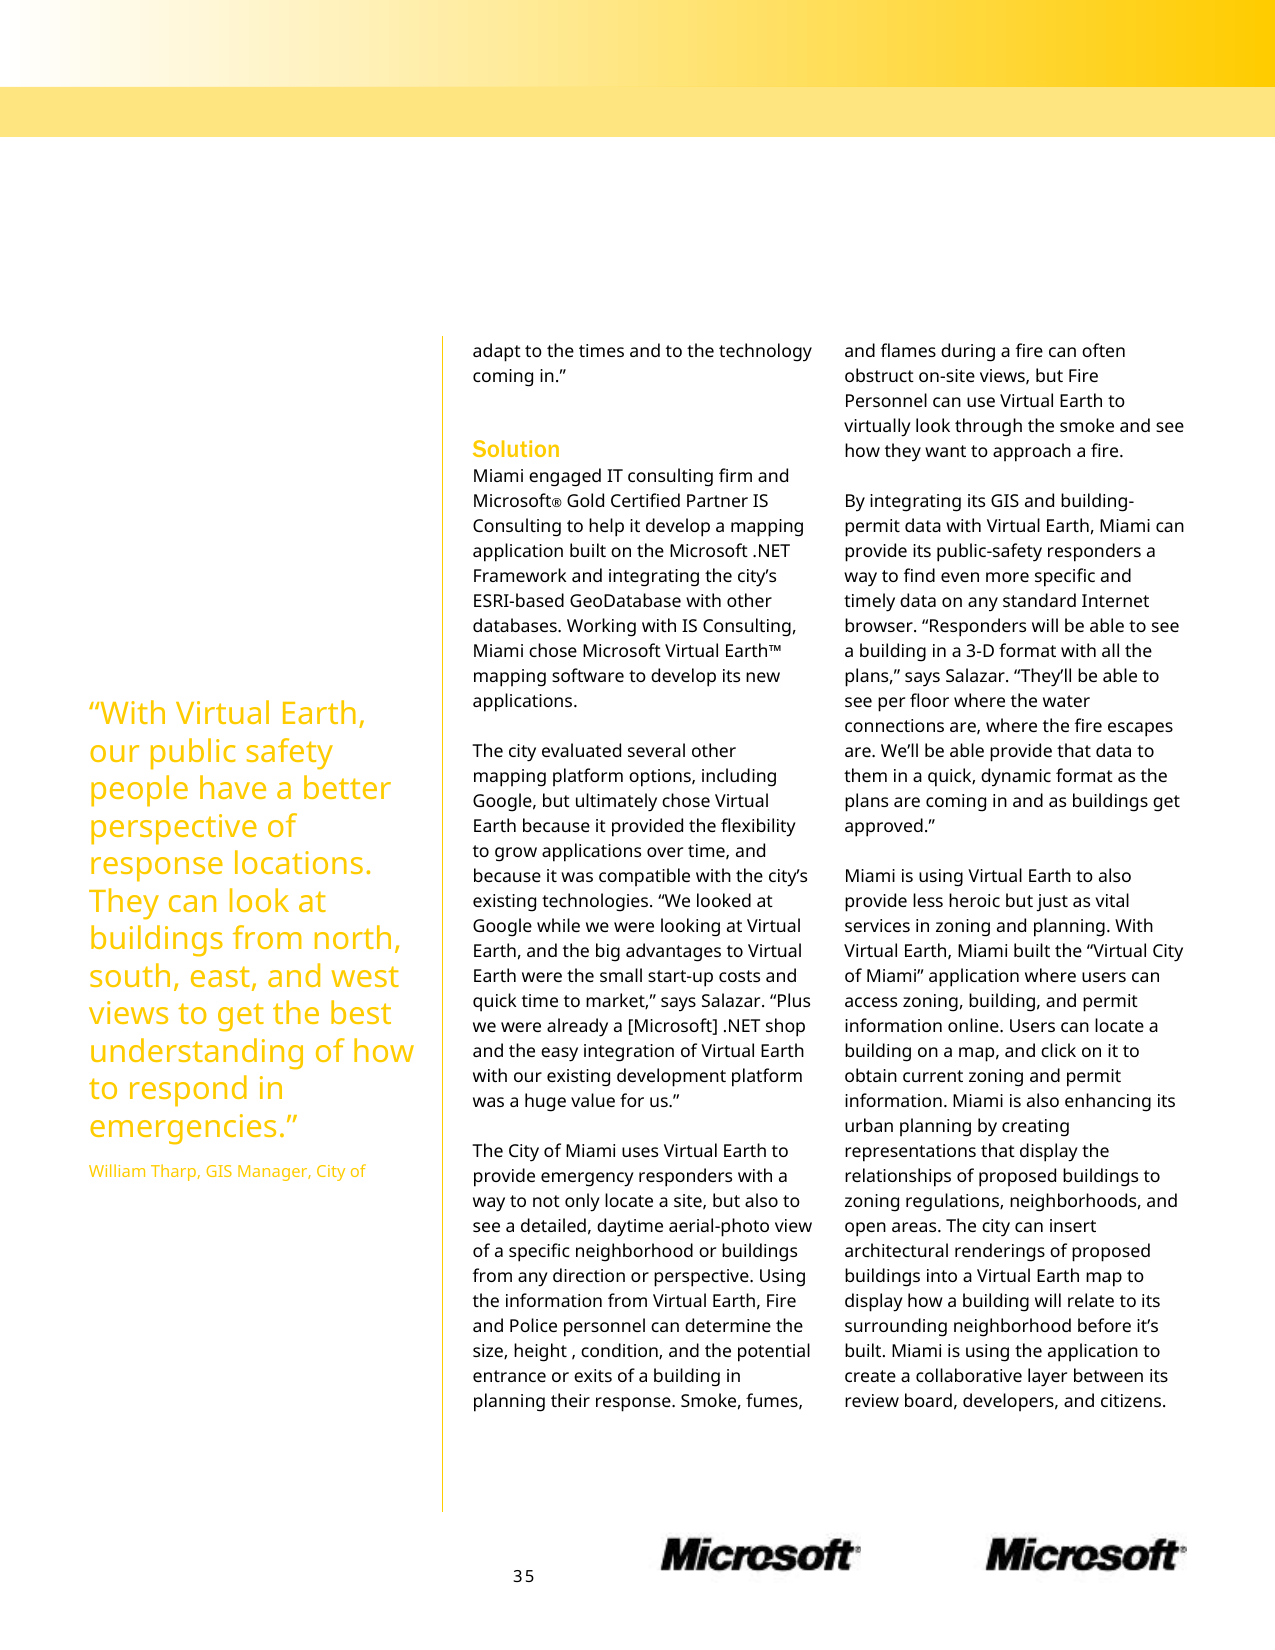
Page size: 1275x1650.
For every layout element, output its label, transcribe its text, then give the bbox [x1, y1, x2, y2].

text Miami engaged IT consulting firm and Microsoft® Gold Certified Partner IS Consulting to help it develop a mapping application built on the Microsoft .NET Framework and integrating the city’s ESRI-based GeoDatabase with other databases. Working with IS Consulting, Miami chose Microsoft Virtual Earth™ mapping software to develop its new applications. [472, 462, 814, 712]
text The City of Miami uses Virtual Earth to provide emergency responders with a way to not only locate a site, but also to see a detailed, daytime aerial-photo view of a specific neighborhood or buildings from any direction or perspective. Using the information from Virtual Earth, Fire and Police personnel can determine the size, height , condition, and the potential entrance or exits of a building in planning their response. Smoke, fumes, and flames during a fire can often obstruct on-site views, but Fire Personnel can use Virtual Earth to virtually look through the smoke and see how they want to approach a fire. [844, 337, 1186, 462]
subtitle Solution [472, 437, 814, 462]
text is using Virtual Earth to also provide less heroic but just as vital services in zoning and planning. With Virtual Earth, Miami built the “Virtual City of Miami” application where users can access zoning, building, and permit information online. Users can locate a building on a map, and click on it to obtain current zoning and permit information. is also enhancing its urban planning by creating representations that display the relationships of proposed buildings to zoning regulations, neighborhoods, and open areas. The city can insert architectural renderings of proposed buildings into a Virtual Earth map to display how a building will relate to its surrounding neighborhood before it’s built. is using the application to create a collaborative layer between its review board, developers, and citizens. [844, 862, 1186, 1412]
picture [536, 1432, 1187, 1583]
text The city evaluated several other mapping platform options, including Google, but ultimately chose Virtual Earth because it provided the flexibility to grow applications over time, and because it was compatible with the city’s existing technologies. “We looked at Google while we were looking at Virtual Earth, and the big advantages to Virtual Earth were the small start-up costs and quick time to market,” says Salazar. “Plus we were already a [Microsoft] .NET shop and the easy integration of Virtual Earth with our existing development platform was a huge value for us.” [472, 737, 814, 1112]
text By integrating its GIS and building-permit data with Virtual Earth, can provide its public-safety responders a way to find even more specific and timely data on any standard Internet browser. “Responders will be able to see a building in a 3-D format with all the plans,” says Salazar. “They’ll be able to see per floor where the water connections are, where the fire escapes are. We’ll be able provide that data to them in a quick, dynamic format as the plans are coming in and as buildings get approved.” [844, 487, 1186, 837]
text The City of Miami uses Virtual Earth to provide emergency responders with a way to not only locate a site, but also to see a detailed, daytime aerial-photo view of a specific neighborhood or buildings from any direction or perspective. Using the information from Virtual Earth, Fire and Police personnel can determine the size, height , condition, and the potential entrance or exits of a building in planning their response. Smoke, fumes, and flames during a fire can often obstruct on-site views, but Fire Personnel can use Virtual Earth to virtually look through the smoke and see how they want to approach a fire. [472, 1137, 814, 1412]
